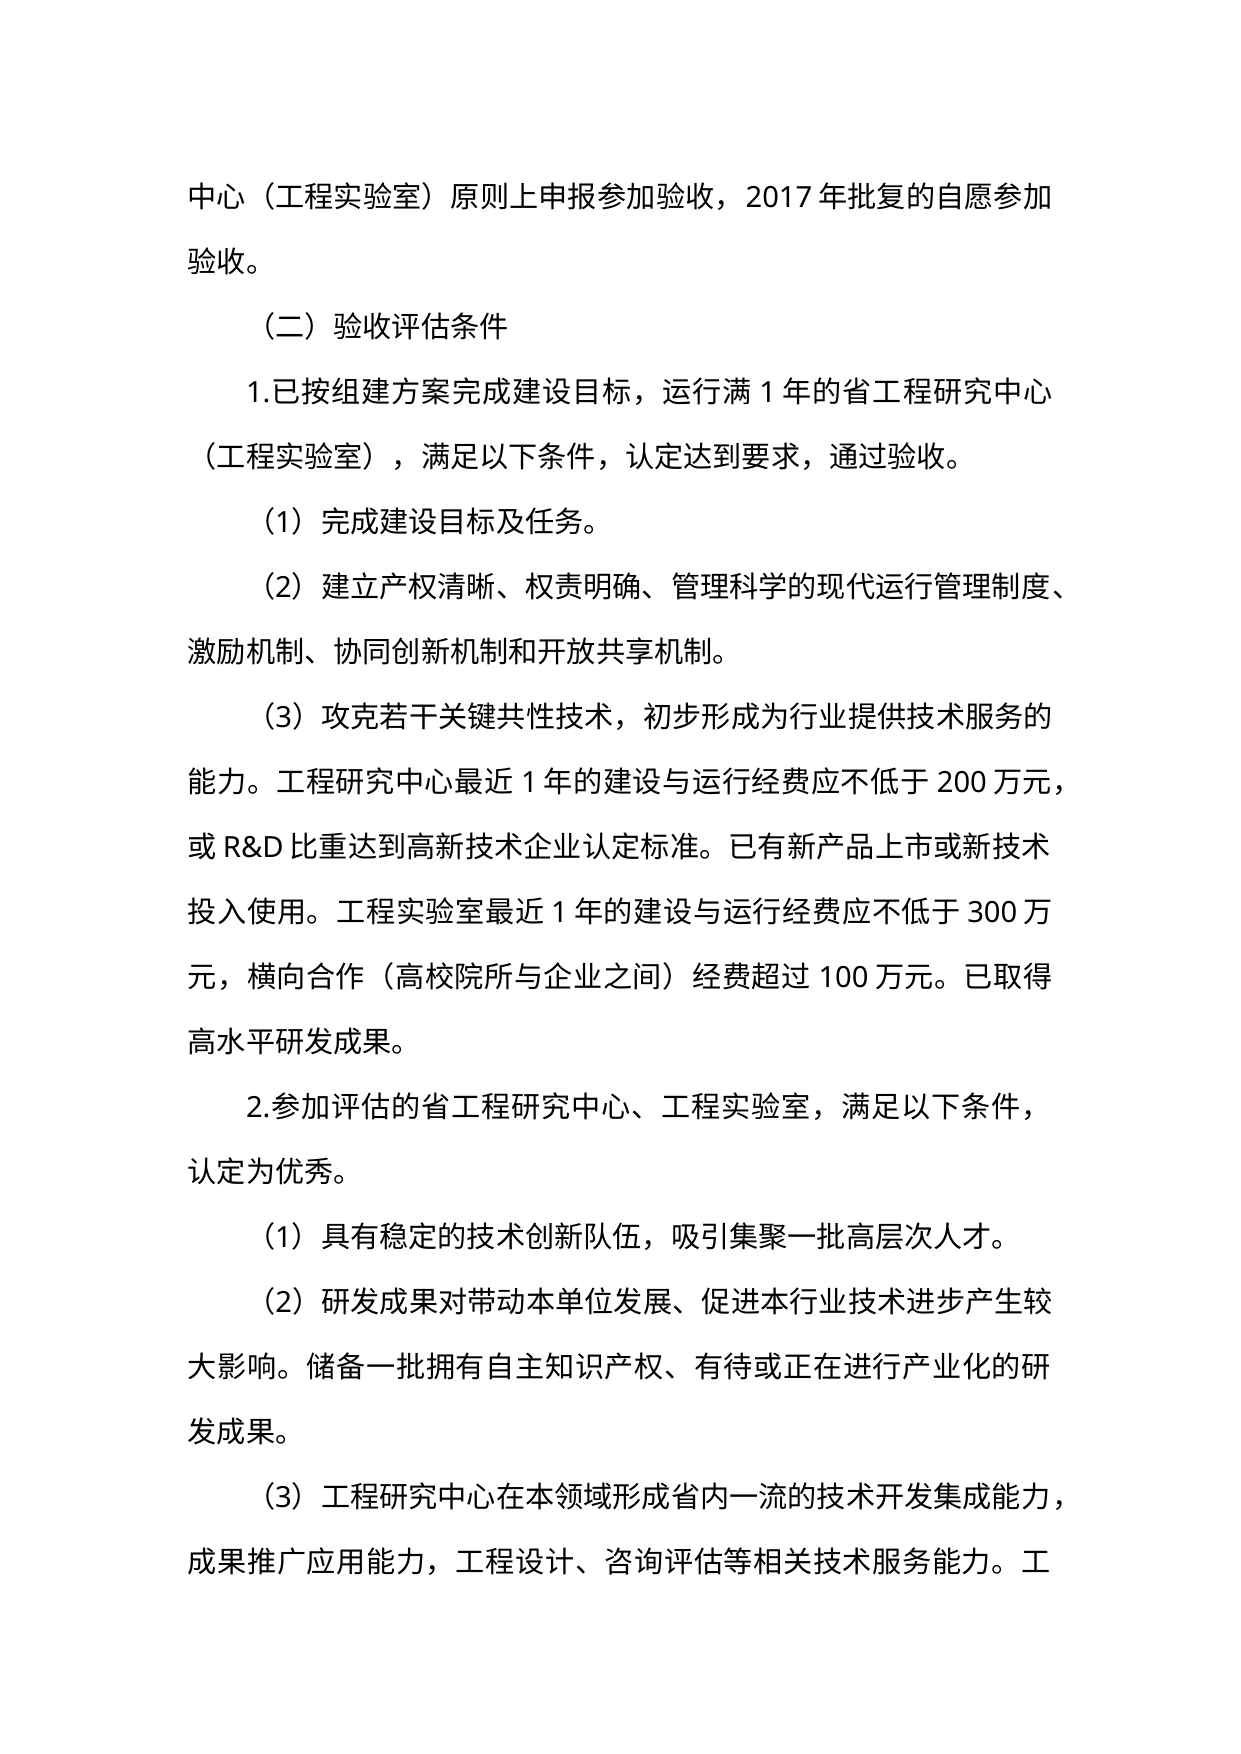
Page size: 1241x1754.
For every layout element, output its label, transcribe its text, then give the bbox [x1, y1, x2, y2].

text （二）验收评估条件 [187, 292, 1053, 357]
text （2）研发成果对带动本单位发展、促进本行业技术进步产生较大影响。储备一批拥有自主知识产权、有待或正在进行产业化的研发成果。 [187, 1267, 1053, 1462]
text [187, 162, 1053, 292]
text 2.参加评估的省工程研究中心、工程实验室，满足以下条件，认定为优秀。 [187, 1072, 1053, 1202]
text （1）完成建设目标及任务。 [187, 487, 1053, 552]
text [187, 1462, 1053, 1592]
text 1.已按组建方案完成建设目标，运行满1年的省工程研究中心（工程实验室），满足以下条件，认定达到要求，通过验收。 [187, 357, 1053, 487]
text （1）具有稳定的技术创新队伍，吸引集聚一批高层次人才。 [187, 1202, 1053, 1267]
text （2）建立产权清晰、权责明确、管理科学的现代运行管理制度、激励机制、协同创新机制和开放共享机制。 [187, 552, 1053, 682]
text （3）攻克若干关键共性技术，初步形成为行业提供技术服务的能力。工程研究中心最近1年的建设与运行经费应不低于200万元，或R&D比重达到高新技术企业认定标准。已有新产品上市或新技术投入使用。工程实验室最近1年的建设与运行经费应不低于300万元，横向合作（高校院所与企业之间）经费超过100万元。已取得高水平研发成果。 [187, 682, 1053, 1072]
